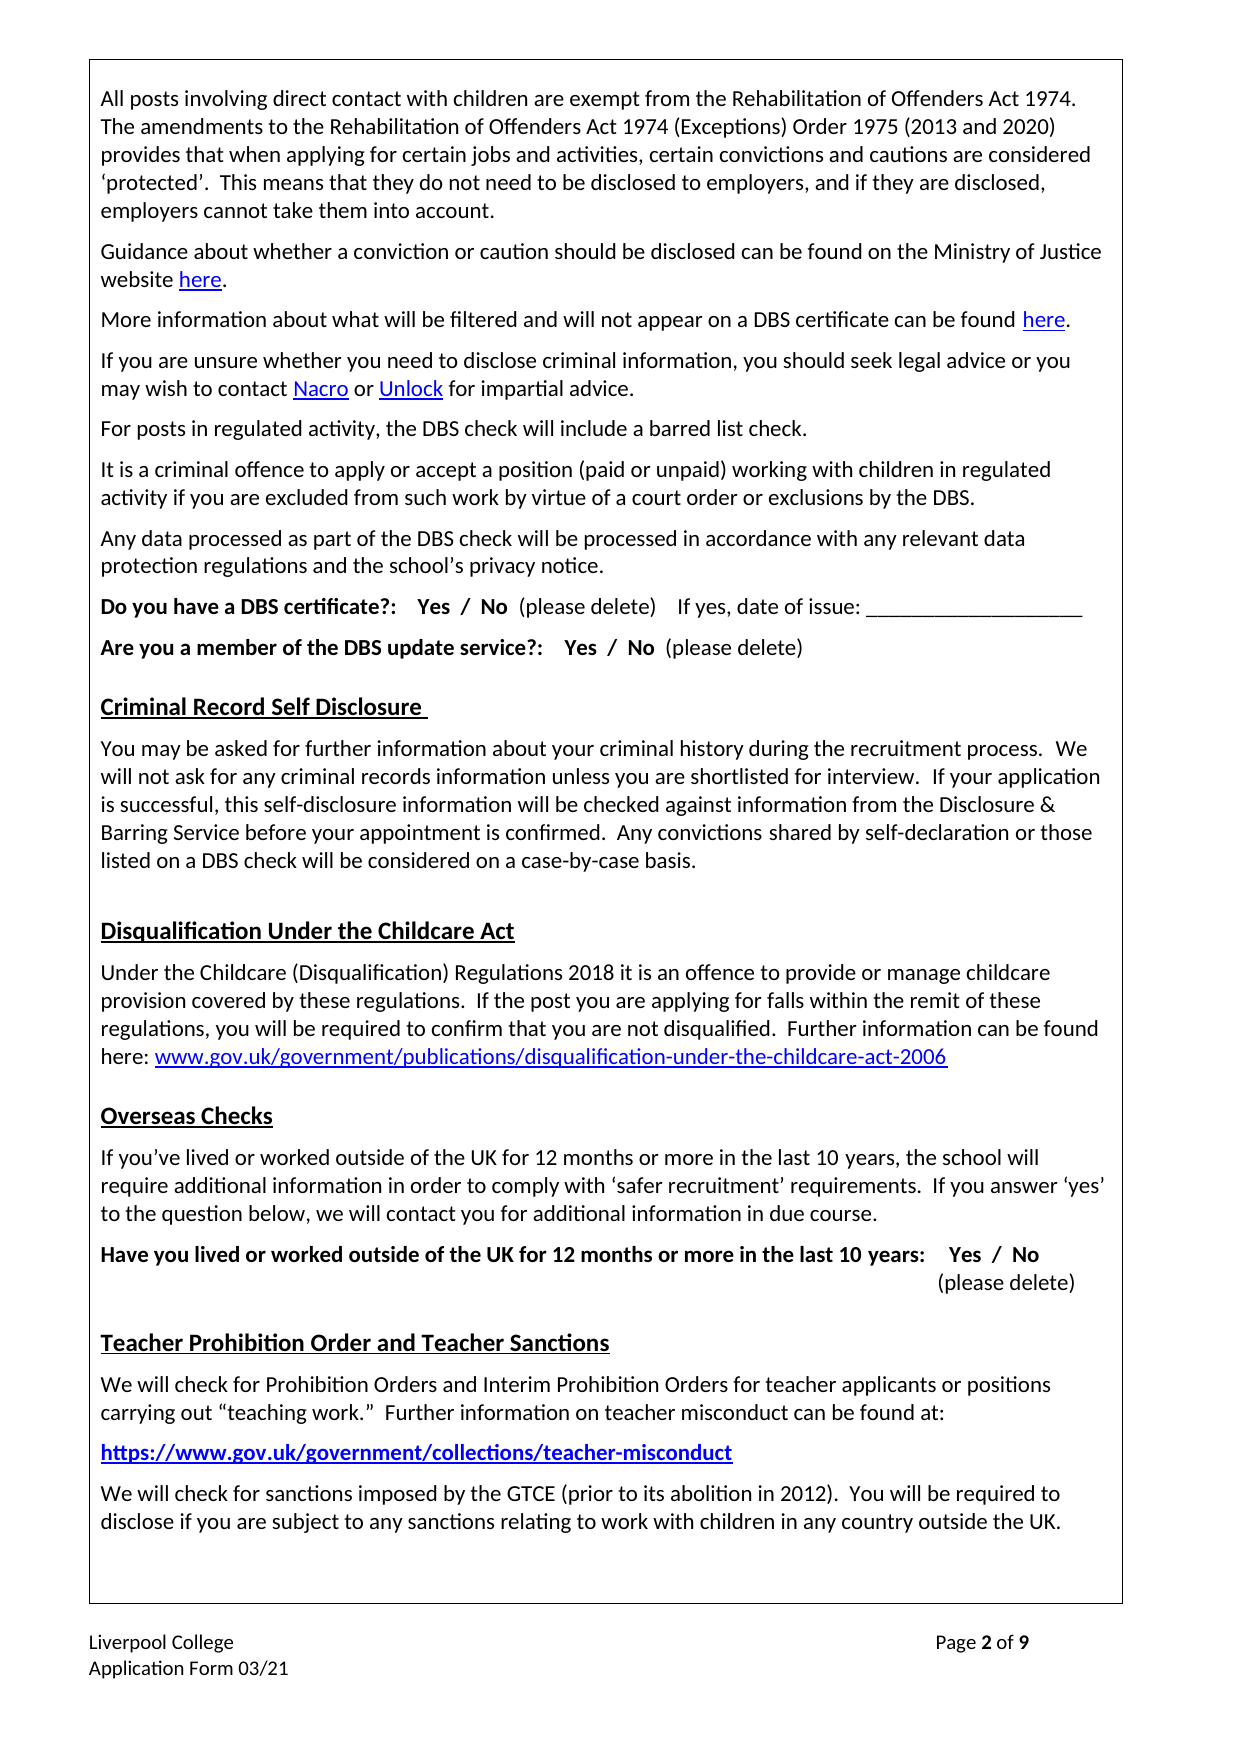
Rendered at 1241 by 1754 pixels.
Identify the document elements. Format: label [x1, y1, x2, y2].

table_cell [90, 60, 1122, 1603]
